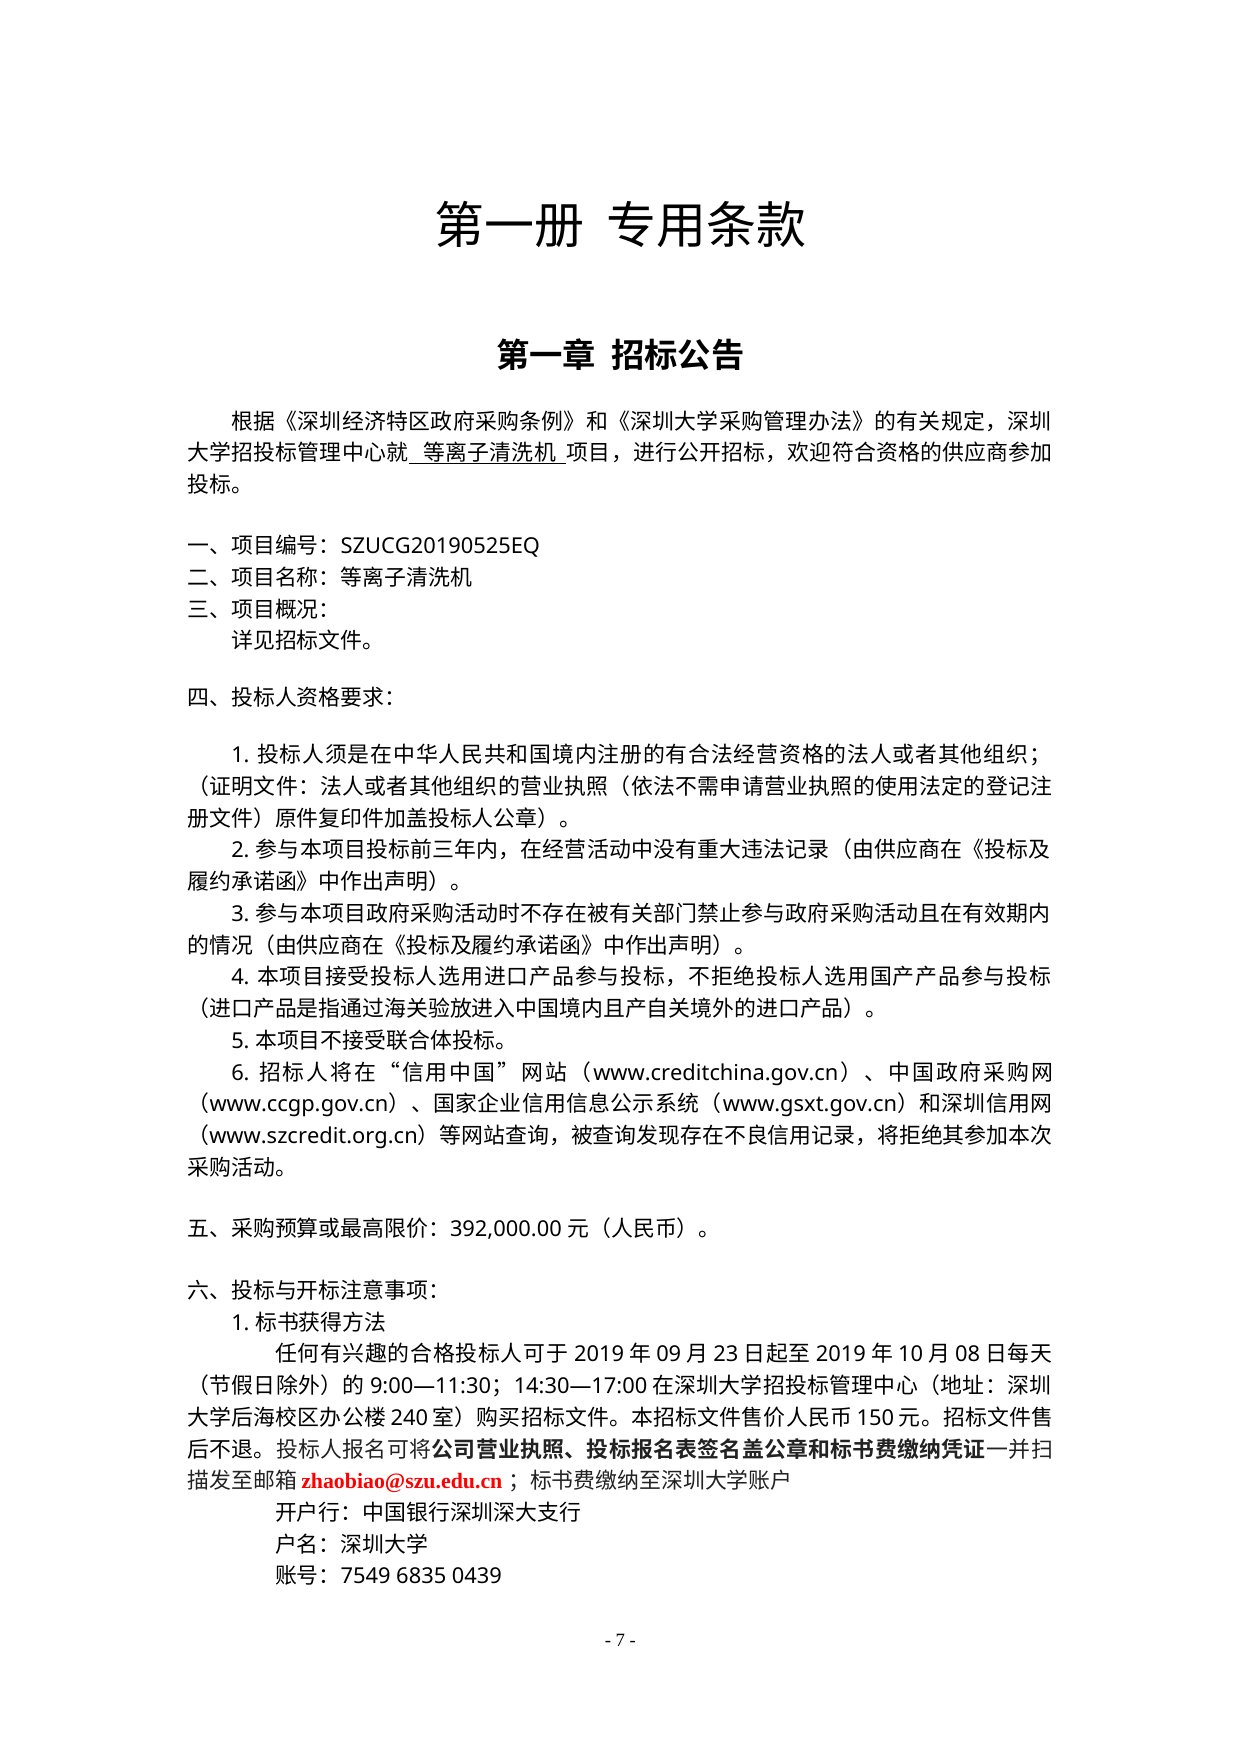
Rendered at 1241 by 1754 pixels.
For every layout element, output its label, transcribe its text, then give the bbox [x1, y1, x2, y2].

text 三、项目概况： [187, 592, 1053, 623]
text 2. 参与本项目投标前三年内，在经营活动中没有重大违法记录（由供应商在《投标及履约承诺函》中作出声明）。 [187, 832, 1053, 896]
text 户名：深圳大学 [187, 1527, 1053, 1558]
text 一、项目编号：SZUCG20190525EQ [187, 528, 1053, 560]
text 1. 投标人须是在中华人民共和国境内注册的有合法经营资格的法人或者其他组织；（证明文件：法人或者其他组织的营业执照（依法不需申请营业执照的使用法定的登记注册文件）原件复印件加盖投标人公章）。 [187, 737, 1053, 832]
text 二、项目名称：等离子清洗机 [187, 560, 1053, 592]
text 开户行：中国银行深圳深大支行 [187, 1495, 1053, 1527]
text 根据《深圳经济特区政府采购条例》和《深圳大学采购管理办法》的有关规定，深圳大学招投标管理中心就 等离子清洗机 项目，进行公开招标，欢迎符合资格的供应商参加投标。 [187, 404, 1053, 499]
text 1. 标书获得方法 [187, 1304, 1053, 1336]
text 任何有兴趣的合格投标人可于2019年09月23日起至2019年10月08日每天（节假日除外）的9:00—11:30；14:30—17:00在深圳大学招投标管理中心（地址：深圳大学后海校区办公楼240室）购买招标文件。本招标文件售价人民币150元。招标文件售后不退。投标人报名可将公司营业执照、投标报名表签名盖公章和标书费缴纳凭证一并扫描发至邮箱zhaobiao@szu.edu.cn ；标书费缴纳至深圳大学账户 [187, 1336, 1053, 1495]
subtitle 第一章 招标公告 [187, 328, 1053, 377]
subtitle 第一册 专用条款 [187, 185, 1053, 258]
text 4. 本项目接受投标人选用进口产品参与投标，不拒绝投标人选用国产产品参与投标（进口产品是指通过海关验放进入中国境内且产自关境外的进口产品）。 [187, 959, 1053, 1023]
text 5. 本项目不接受联合体投标。 [187, 1023, 1053, 1054]
text 四、投标人资格要求： [187, 680, 1053, 712]
text 六、投标与开标注意事项： [187, 1273, 1053, 1304]
text 账号：7549 6835 0439 [187, 1558, 1053, 1590]
text 五、采购预算或最高限价：392,000.00 元（人民币）。 [187, 1211, 1053, 1243]
text 详见招标文件。 [187, 623, 1053, 655]
text 6. 招标人将在“信用中国”网站（www.creditchina.gov.cn）、中国政府采购网（www.ccgp.gov.cn）、国家企业信用信息公示系统（www.gsxt.gov.cn）和深圳信用网（www.szcredit.org.cn）等网站查询，被查询发现存在不良信用记录，将拒绝其参加本次采购活动。 [187, 1054, 1053, 1181]
text 3. 参与本项目政府采购活动时不存在被有关部门禁止参与政府采购活动且在有效期内的情况（由供应商在《投标及履约承诺函》中作出声明）。 [187, 896, 1053, 959]
